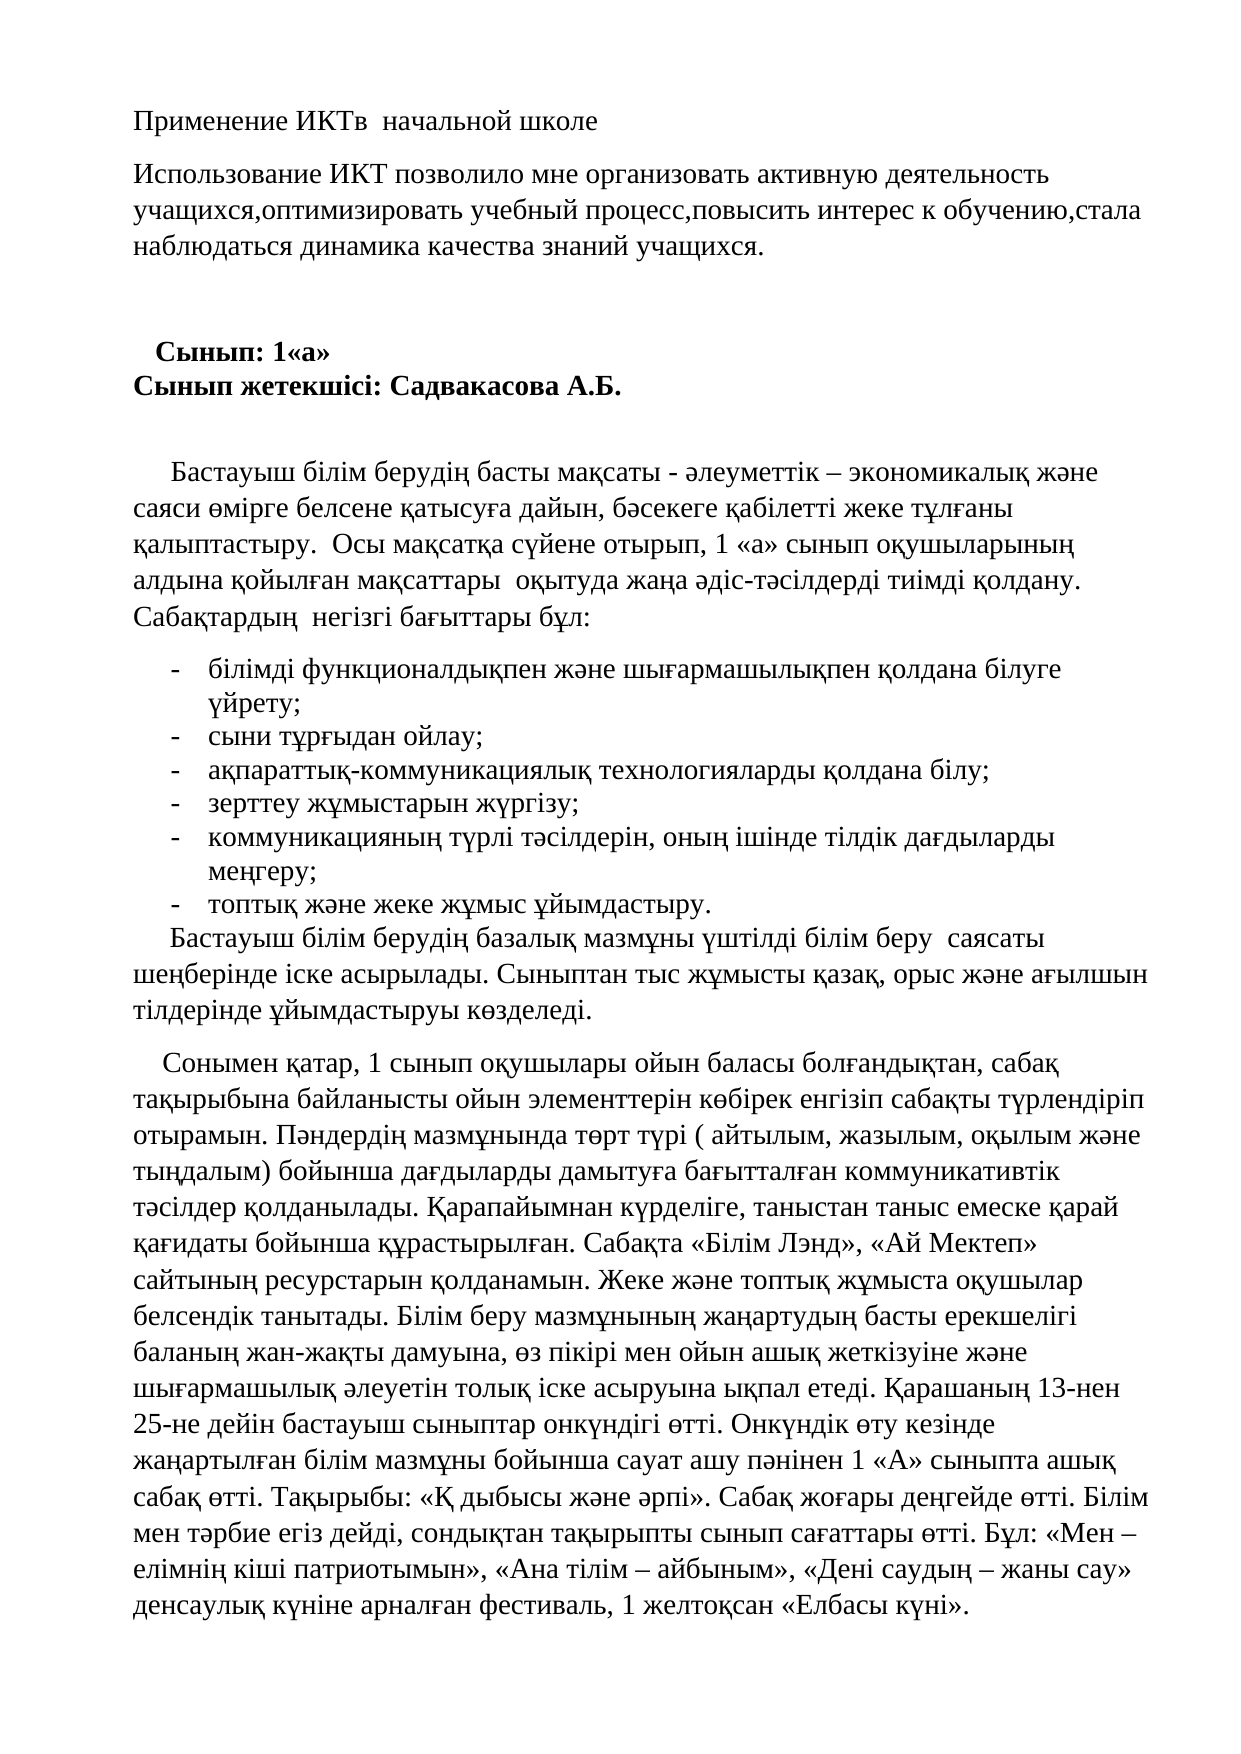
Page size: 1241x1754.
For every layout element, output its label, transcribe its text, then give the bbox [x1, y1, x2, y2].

text Сынып жетекшісі: Садвакасова А.Б. [133, 368, 1152, 401]
text Бастауыш білім берудің базалық мазмұны үштілді білім беру саясаты шеңберінде іске асырылады. Сыныптан тыс жұмысты қазақ, орыс және ағылшын тілдерінде ұйымдастыруы көзделеді. [133, 920, 1152, 1026]
list коммуникацияның түрлі тәсілдерін, оның ішінде тілдік дағдыларды меңгеру; [170, 819, 1152, 886]
list топтық және жеке жұмыс ұйымдастыру. [170, 886, 1152, 920]
list білімді функционалдықпен және шығармашылықпен қолдана білуге үйрету; [170, 651, 1152, 718]
text Бастауыш білім берудің басты мақсаты - әлеуметтік – экономикалық және саяси өмірге белсене қатысуға дайын, бәсекеге қабілетті жеке тұлғаны қалыптастыру. Осы мақсатқа сүйене отырып, 1 «а» сынып оқушыларының алдына қойылған мақсаттары оқытуда жаңа әдіс-тәсілдерді тиімді қолдану. Сабақтардың негізгі бағыттары бұл: [133, 454, 1152, 632]
list ақпараттық-коммуникациялық технологияларды қолдана білу; [170, 752, 1152, 786]
list сыни тұрғыдан ойлау; [170, 718, 1152, 752]
text Применение ИКТв начальной школе [133, 103, 1152, 137]
list зерттеу жұмыстарын жүргізу; [170, 786, 1152, 819]
text Использование ИКТ позволило мне организовать активную деятельность учащихся,оптимизировать учебный процесс,повысить интерес к обучению,стала наблюдаться динамика качества знаний учащихся. [133, 156, 1152, 262]
text Сонымен қатар, 1 сынып оқушылары ойын баласы болғандықтан, сабақ тақырыбына байланысты ойын элементтерін көбірек енгізіп сабақты түрлендіріп отырамын. Пәндердің мазмұнында төрт түрі ( айтылым, жазылым, оқылым және тыңдалым) бойынша дағдыларды дамытуға бағытталған коммуникативтік тәсілдер қолданылады. Қарапайымнан күрделіге, таныстан таныс емеске қарай қағидаты бойынша құрастырылған. Сабақта «Білім Лэнд», «Ай Мектеп» сайтының ресурстарын қолданамын. Жеке және топтық жұмыста оқушылар белсендік танытады. Білім беру мазмұнының жаңартудың басты ерекшелігі баланың жан-жақты дамуына, өз пікірі мен ойын ашық жеткізуіне және шығармашылық әлеуетін толық іске асыруына ықпал етеді. Қарашаның 13-нен 25-не дейін бастауыш сыныптар онкүндігі өтті. Онкүндік өту кезінде жаңартылған білім мазмұны бойынша сауат ашу пәнінен 1 «А» сыныпта ашық сабақ өтті. Тақырыбы: «Қ дыбысы және әрпі». Сабақ жоғары деңгейде өтті. Білім мен тәрбие егіз дейді, сондықтан тақырыпты сынып сағаттары өтті. Бұл: «Мен – елімнің кіші патриотымын», «Ана тілім – айбыным», «Дені саудың – жаны сау» денсаулық күніне арналған фестиваль, 1 желтоқсан «Елбасы күні». [133, 1045, 1152, 1621]
text Сынып: 1«а» [133, 334, 1152, 368]
